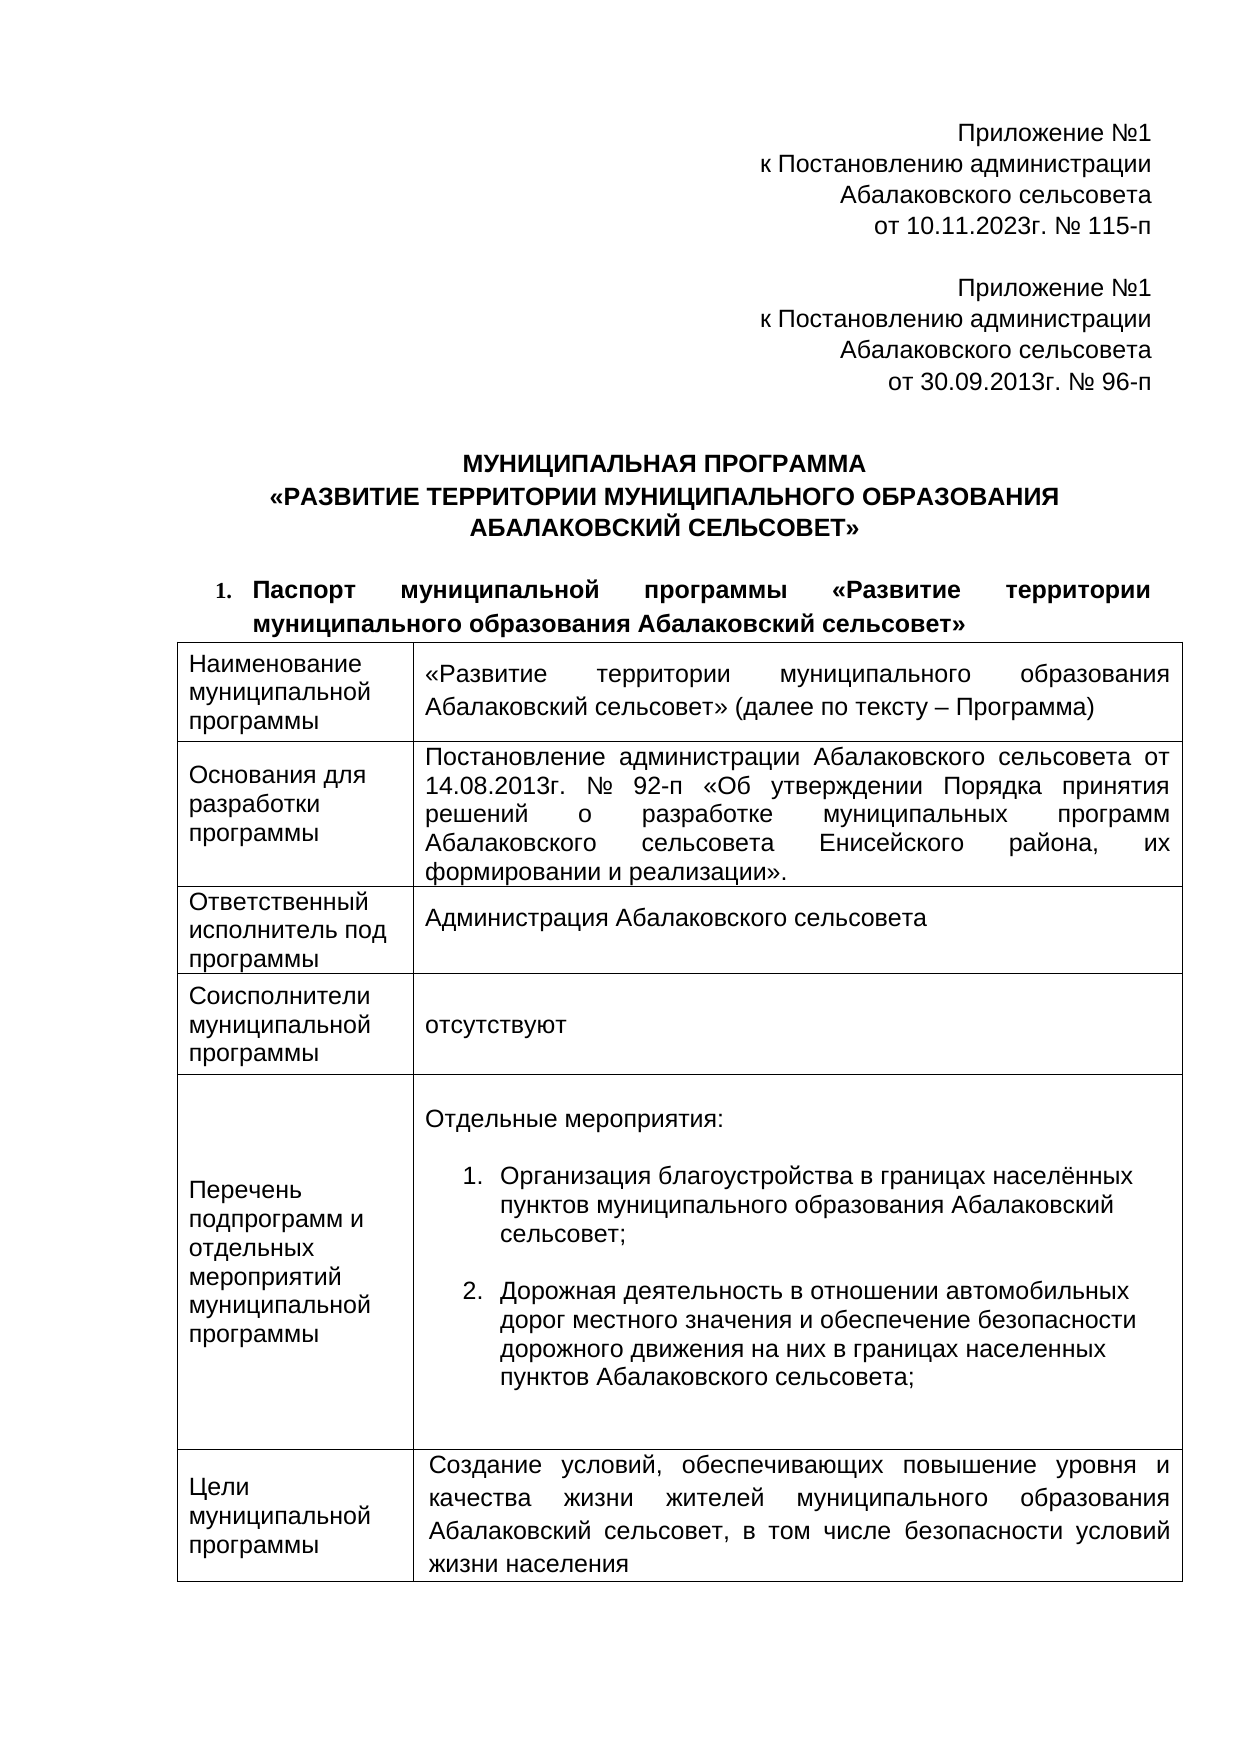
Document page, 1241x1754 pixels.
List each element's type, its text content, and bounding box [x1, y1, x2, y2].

table_cell Администрация Абалаковского сельсовета [414, 887, 1182, 973]
text от 10.11.2023г. № 115-п [768, 211, 1152, 240]
table_cell Постановление администрации Абалаковского сельсовета от 14.08.2013г. № 92-п «Об утверждении Порядка принятия решений о разработке муниципальных программ Абалаковского сельсовета Енисейского района, их формировании и реализации». [414, 742, 1182, 886]
table_cell Основания для разработки программы [178, 742, 413, 886]
table_cell отсутствуют [414, 974, 1182, 1074]
text от 30.09.2013г. № 96-п [768, 366, 1152, 395]
text Абалаковского сельсовета [768, 335, 1152, 364]
table_cell Цели муниципальной программы [178, 1450, 413, 1581]
table_cell Отдельные мероприятия: Организация благоустройства в границах населённых пунктов муниципального образования Абалаковский сельсовет; Дорожная деятельность в отношении автомобильных дорог местного значения и обеспечение безопасности дорожного движения на них в границах населенных пунктов Абалаковского сельсовета; [414, 1075, 1182, 1449]
text к Постановлению администрации [738, 304, 1152, 333]
text к Постановлению администрации [723, 149, 1152, 178]
table_cell Перечень подпрограмм и отдельных мероприятий муниципальной программы [178, 1075, 413, 1449]
text Абалаковского сельсовета [768, 180, 1152, 209]
subtitle МУНИЦИПАЛЬНАЯ ПРОГРАММА [177, 449, 1152, 478]
table_header «Развитие территории муниципального образования Абалаковский сельсовет» (далее по тексту – Программа) [414, 643, 1182, 741]
table_cell Соисполнители муниципальной программы [178, 974, 413, 1074]
table_header Наименование муниципальной программы [178, 643, 413, 741]
text Приложение №1 [768, 273, 1152, 302]
text «Развитие территории МУНИЦИПАЛЬНОГО ОБРАЗОВАНИЯ [177, 482, 1152, 511]
subtitle Паспорт муниципальной программы «Развитие территории муниципального образования Абалаковский сельсовет» [215, 576, 1152, 637]
table_cell Создание условий, обеспечивающих повышение уровня и качества жизни жителей муниципального образования Абалаковский сельсовет, в том числе безопасности условий жизни населения [414, 1450, 1182, 1581]
text АБАЛАКОВСКИЙ сельсовет» [177, 513, 1152, 542]
table_cell Ответственный исполнитель под программы [178, 887, 413, 973]
text Приложение №1 [768, 118, 1152, 147]
